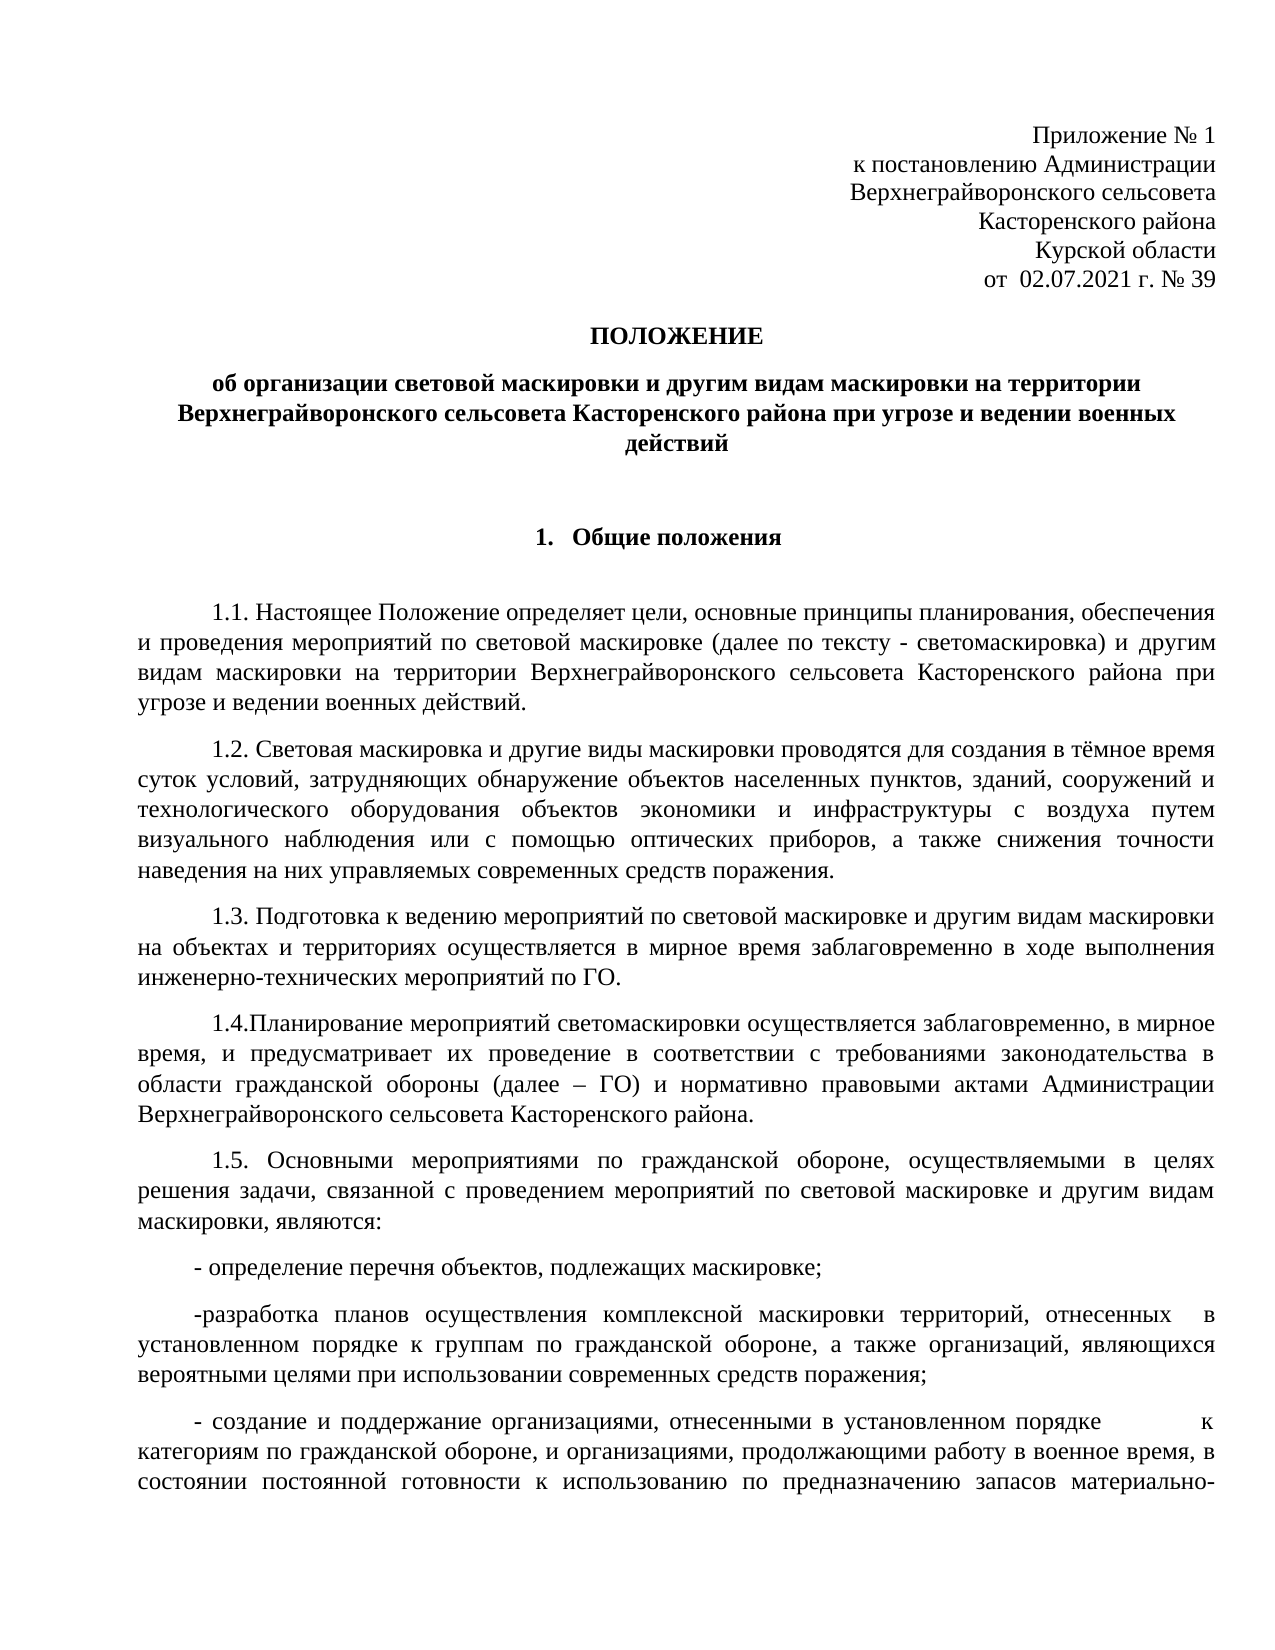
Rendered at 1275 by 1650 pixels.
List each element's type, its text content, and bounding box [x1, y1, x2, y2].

text -разработка планов осуществления комплексной маскировки территорий, отнесенных в установленном порядке к группам по гражданской обороне, а также организаций, являющихся вероятными целями при использовании современных средств поражения; [137, 1299, 1216, 1388]
text 1.2. Световая маскировка и другие виды маскировки проводятся для создания в тёмное время суток условий, затрудняющих обнаружение объектов населенных пунктов, зданий, сооружений и технологического оборудования объектов экономики и инфраструктуры с воздуха путем визуального наблюдения или с помощью оптических приборов, а также снижения точности наведения на них управляемых современных средств поражения. [137, 734, 1216, 883]
text 1.5. Основными мероприятиями по гражданской обороне, осуществляемыми в целях решения задачи, связанной с проведением мероприятий по световой маскировке и другим видам маскировки, являются: [137, 1146, 1216, 1234]
text Касторенского района [758, 206, 1216, 235]
text об организации световой маскировки и другим видам маскировки на территории Верхнеграйворонского сельсовета Касторенского района при угрозе и ведении военных действий [137, 368, 1216, 457]
text Курской области [758, 235, 1216, 264]
text Верхнеграйворонского сельсовета [758, 177, 1216, 206]
text к постановлению Администрации [758, 149, 1216, 177]
text ПОЛОЖЕНИЕ [137, 321, 1216, 350]
list Общие положения [101, 522, 1216, 550]
text 1.4.Планирование мероприятий светомаскировки осуществляется заблаговременно, в мирное время, и предусматривает их проведение в соответствии с требованиями законодательства в области гражданской обороны (далее – ГО) и нормативно правовыми актами Администрации Верхнеграйворонского сельсовета Касторенского района. [137, 1008, 1216, 1127]
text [137, 1406, 1216, 1495]
text от 02.07.2021 г. № 39 [758, 264, 1216, 292]
text 1.3. Подготовка к ведению мероприятий по световой маскировке и другим видам маскировки на объектах и территориях осуществляется в мирное время заблаговременно в ходе выполнения инженерно-технических мероприятий по ГО. [137, 901, 1216, 990]
text Приложение № 1 [137, 120, 1216, 149]
text 1.1. Настоящее Положение определяет цели, основные принципы планирования, обеспечения и проведения мероприятий по световой маскировке (далее по тексту - светомаскировка) и другим видам маскировки на территории Верхнеграйворонского сельсовета Касторенского района при угрозе и ведении военных действий. [137, 597, 1216, 716]
text - определение перечня объектов, подлежащих маскировке; [137, 1252, 1216, 1281]
